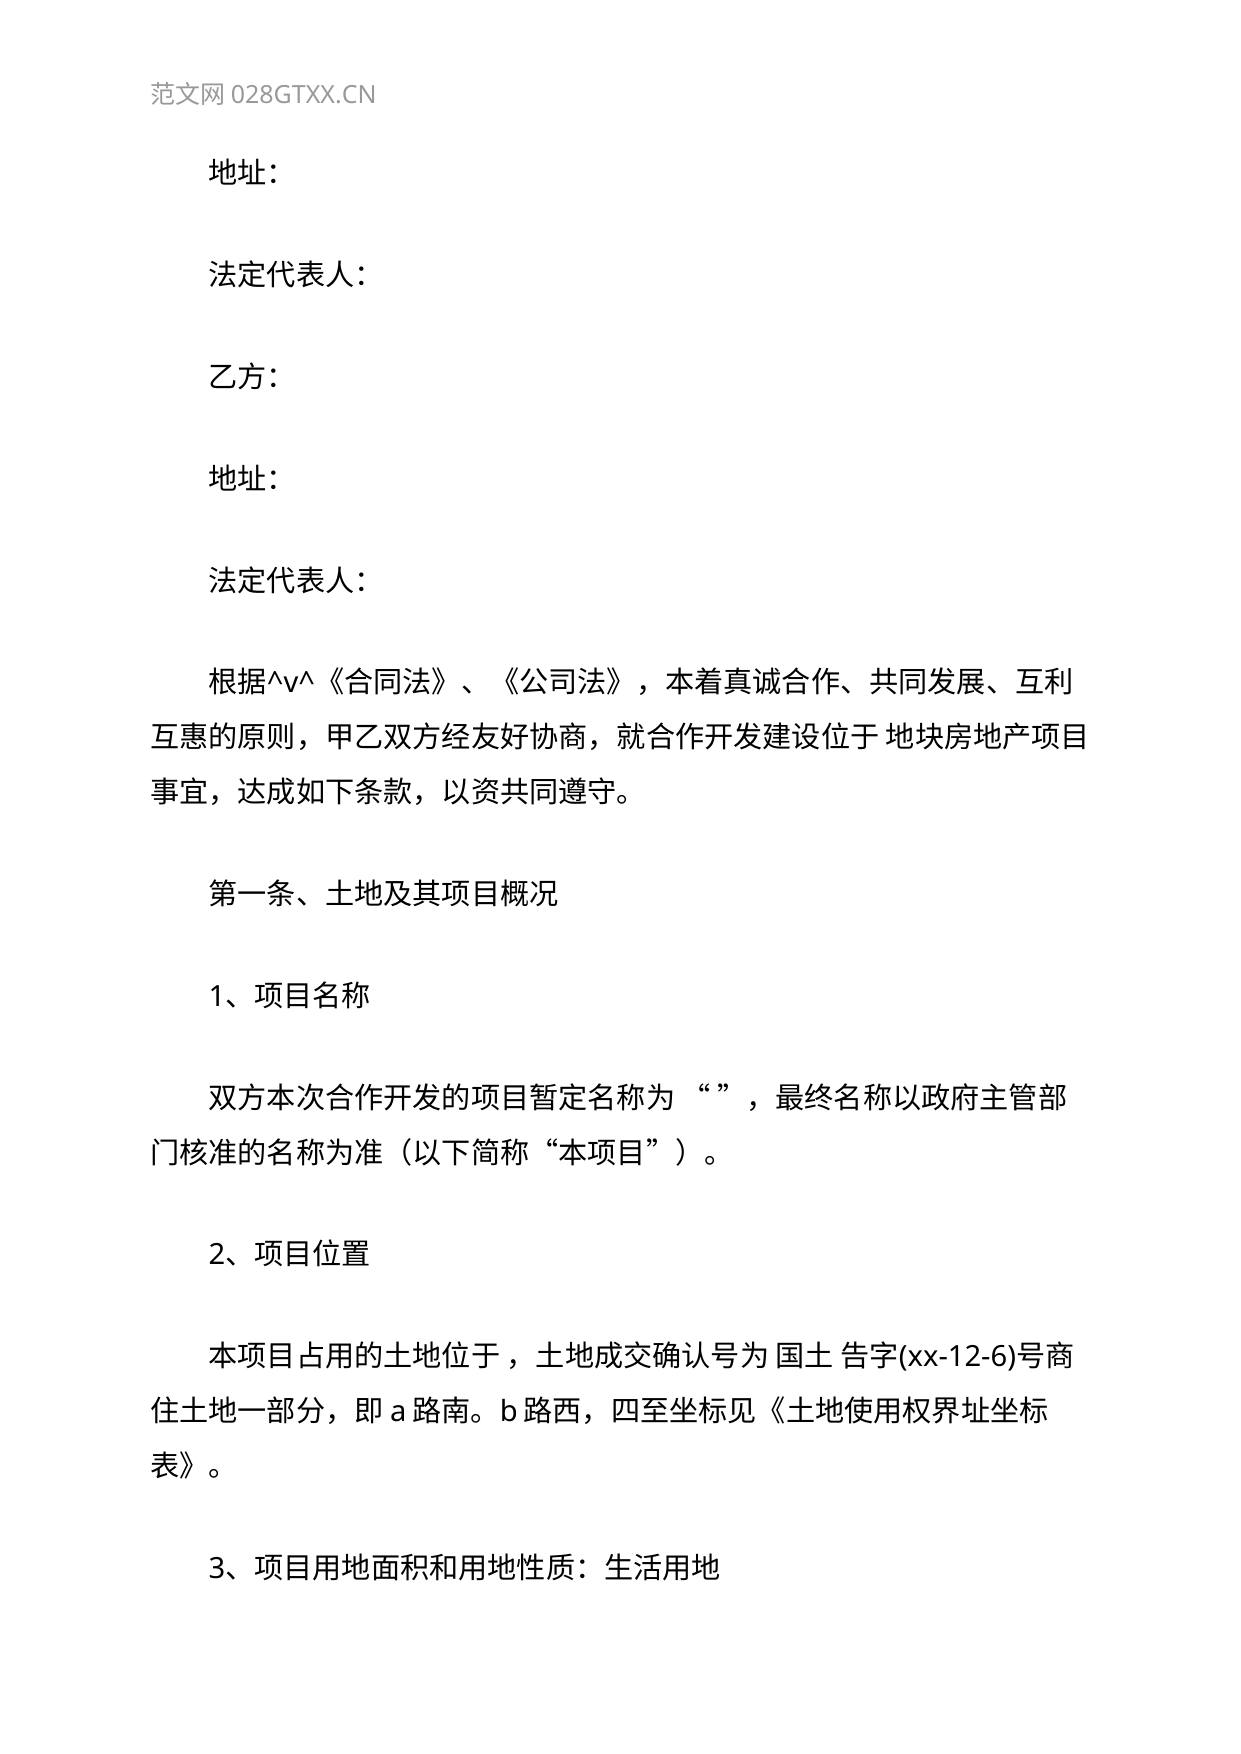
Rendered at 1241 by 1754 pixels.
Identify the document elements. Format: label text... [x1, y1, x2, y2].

text 双方本次合作开发的项目暂定名称为 “ ”，最终名称以政府主管部门核准的名称为准（以下简称“本项目”）。 [150, 1074, 1090, 1171]
text 法定代表人： [150, 557, 1090, 599]
text 本项目占用的土地位于 ，土地成交确认号为 国土 告字(xx-12-6)号商住土地一部分，即 a路南。b路西，四至坐标见《土地使用权界址坐标表》。 [150, 1333, 1090, 1485]
text 1、项目名称 [150, 972, 1090, 1015]
text 地址： [150, 455, 1090, 498]
text 3、项目用地面积和用地性质：生活用地 [150, 1545, 1090, 1587]
text 法定代表人： [150, 252, 1090, 294]
text 乙方： [150, 353, 1090, 396]
text 根据^v^《合同法》、《公司法》，本着真诚合作、共同发展、互利互惠的原则，甲乙双方经友好协商，就合作开发建设位于 地块房地产项目事宜，达成如下条款，以资共同遵守。 [150, 659, 1090, 811]
text 第一条、土地及其项目概况 [150, 871, 1090, 913]
text 地址： [150, 150, 1090, 192]
text 2、项目位置 [150, 1231, 1090, 1273]
